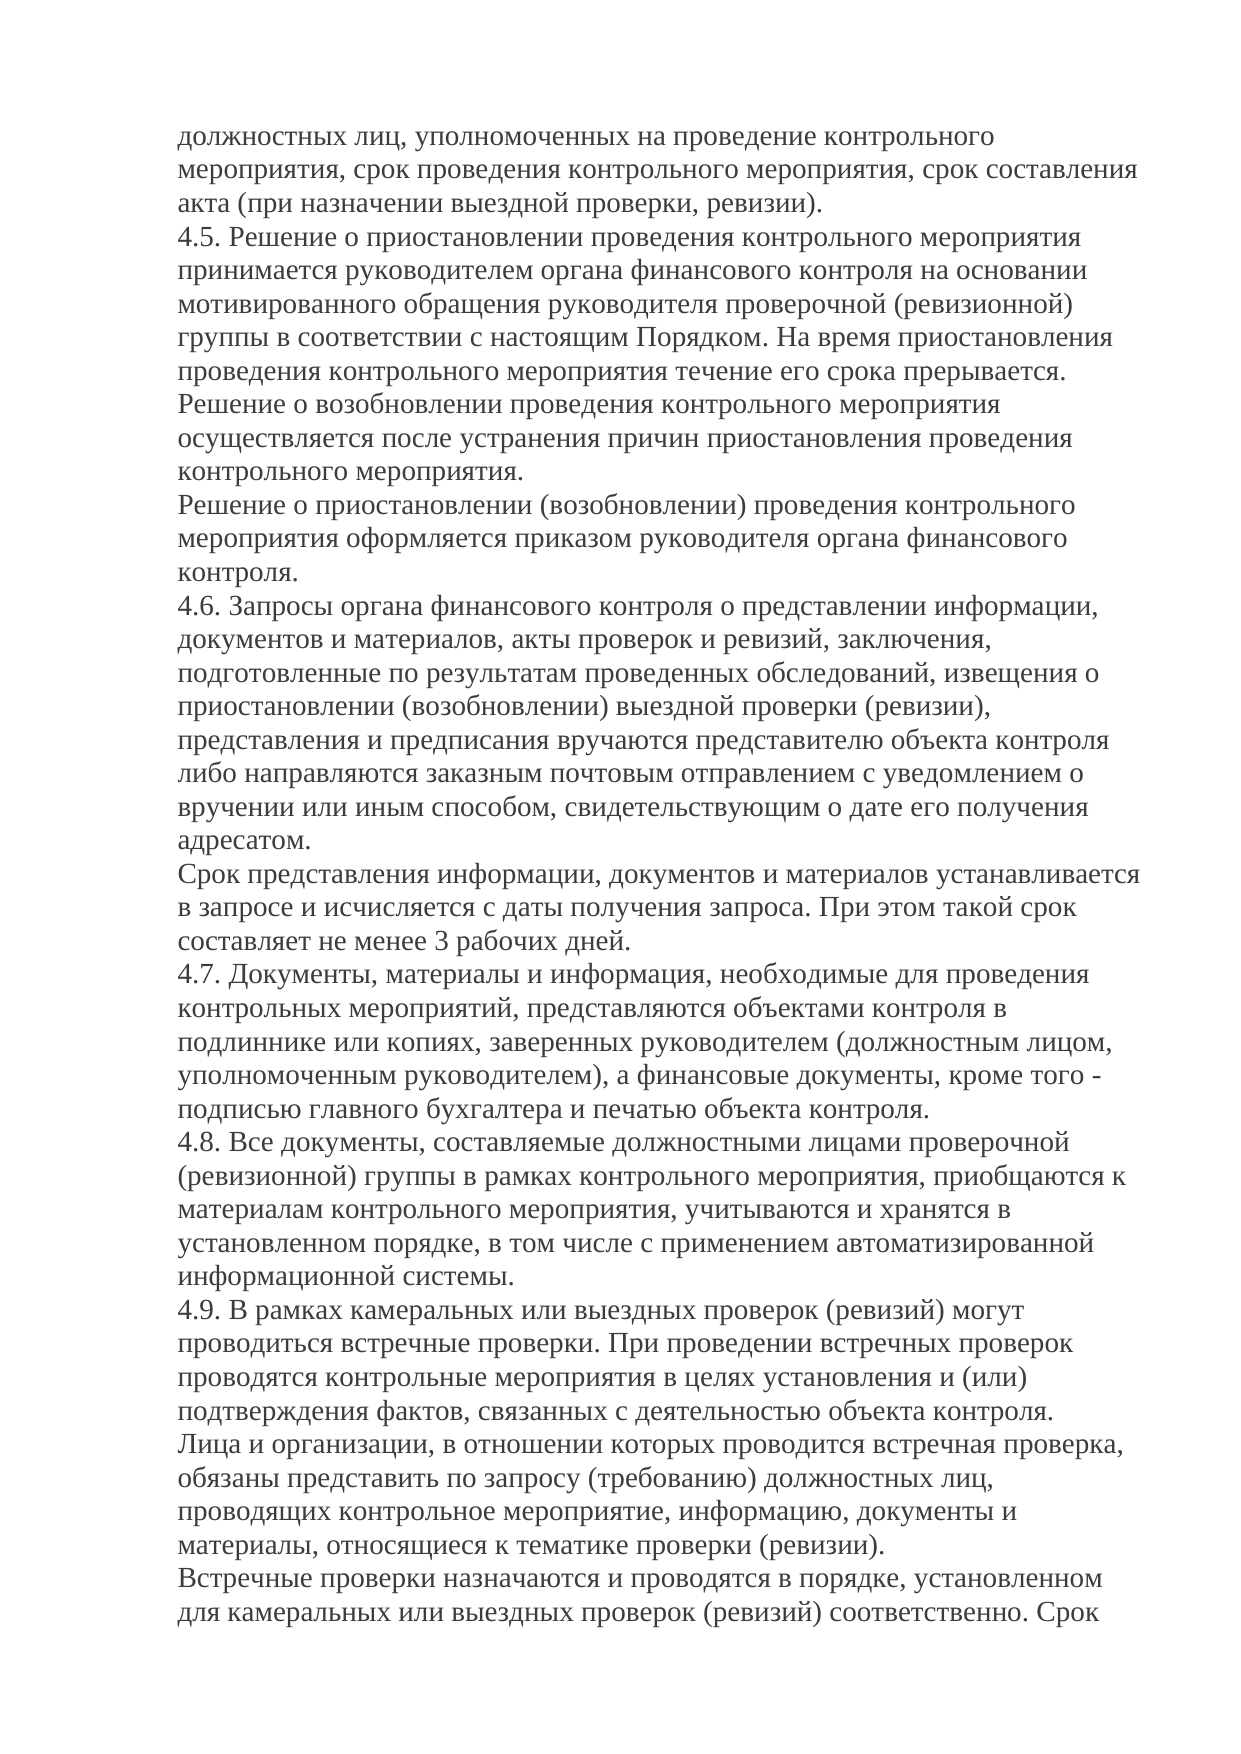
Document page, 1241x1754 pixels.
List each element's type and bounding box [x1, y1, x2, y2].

text [177, 118, 1152, 1627]
